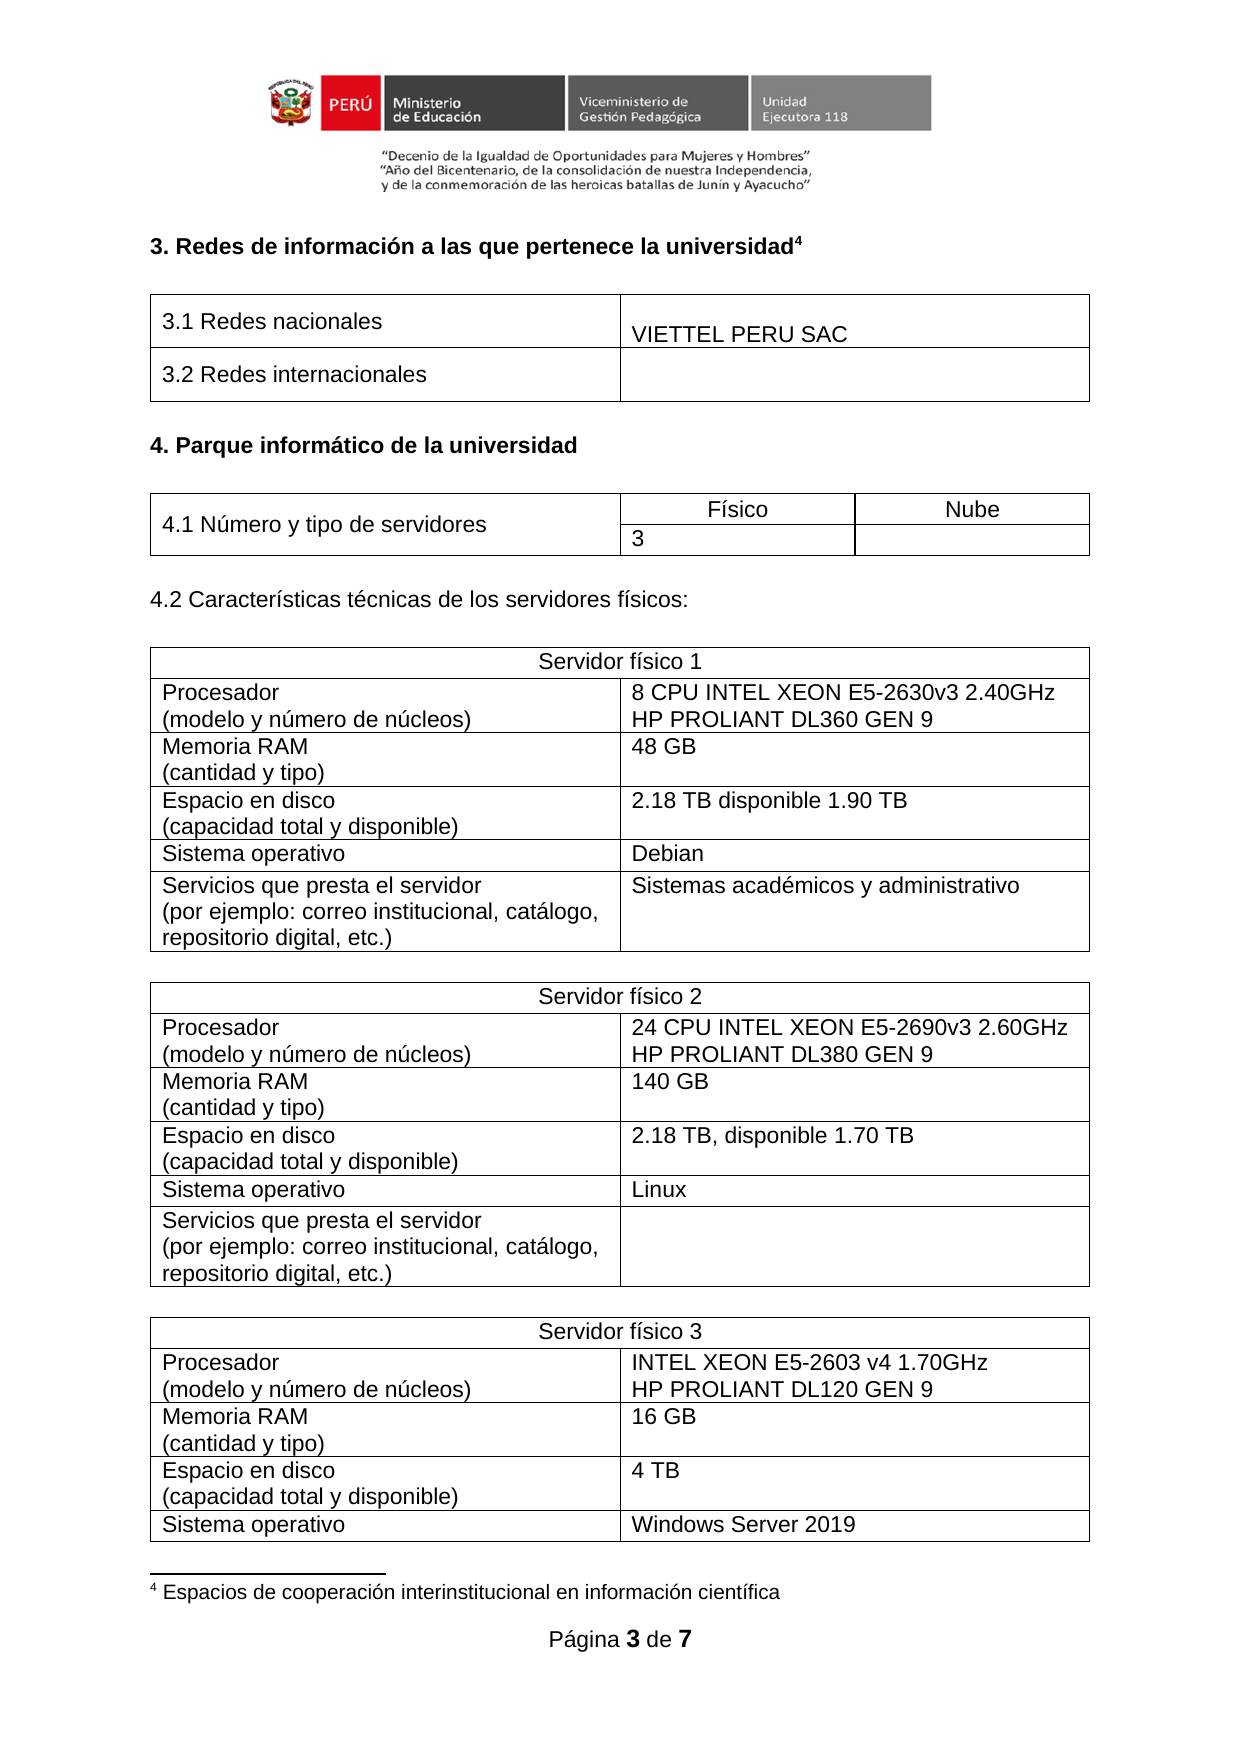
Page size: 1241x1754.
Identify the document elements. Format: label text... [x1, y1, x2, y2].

picture [195, 41, 1009, 194]
text 3. Redes de información a las que pertenece la universidad [150, 233, 1090, 259]
table_cell [621, 348, 1089, 401]
table_cell Procesador (modelo y número de núcleos) [151, 679, 620, 732]
table_cell 3.2 Redes internacionales [151, 348, 620, 401]
table_cell Memoria RAM (cantidad y tipo) [151, 1403, 620, 1456]
table_cell Espacio en disco (capacidad total y disponible) [151, 1122, 620, 1174]
table_header 3.1 Redes nacionales [151, 295, 620, 347]
table_cell [856, 525, 1089, 555]
table_cell Sistema operativo [151, 840, 620, 871]
table_cell Windows Server 2019 [621, 1511, 1089, 1541]
table_cell 3 [621, 525, 854, 555]
table_cell Debian [621, 840, 1089, 871]
table_cell Espacio en disco (capacidad total y disponible) [151, 787, 620, 839]
table_cell Linux [621, 1176, 1089, 1206]
table_cell Memoria RAM (cantidad y tipo) [151, 1068, 620, 1121]
table_cell 24 CPU INTEL XEON E5-2690v3 2.60GHz HP PROLIANT DL380 GEN 9 [621, 1014, 1089, 1067]
table_cell Sistema operativo [151, 1176, 620, 1206]
text 4.2 Características técnicas de los servidores físicos: [150, 586, 1090, 613]
table_cell 4 TB [621, 1457, 1089, 1509]
table_cell Servicios que presta el servidor (por ejemplo: correo institucional, catálogo, repositorio digital, etc.) [151, 872, 620, 951]
table_cell Procesador (modelo y número de núcleos) [151, 1349, 620, 1402]
table_cell 140 GB [621, 1068, 1089, 1121]
table_cell 2.18 TB, disponible 1.70 TB [621, 1122, 1089, 1174]
table_cell Espacio en disco (capacidad total y disponible) [151, 1457, 620, 1509]
table_cell Servicios que presta el servidor (por ejemplo: correo institucional, catálogo, repositorio digital, etc.) [151, 1207, 620, 1286]
table_header Nube [856, 494, 1089, 524]
table_cell Sistemas académicos y administrativo [621, 872, 1089, 951]
table_cell [621, 1207, 1089, 1286]
text 4. Parque informático de la universidad [150, 432, 1090, 459]
table_header Servidor físico 2 [151, 983, 1089, 1013]
table_cell 8 CPU INTEL XEON E5-2630v3 2.40GHz HP PROLIANT DL360 GEN 9 [621, 679, 1089, 732]
table_cell Procesador (modelo y número de núcleos) [151, 1014, 620, 1067]
table_cell INTEL XEON E5-2603 v4 1.70GHz HP PROLIANT DL120 GEN 9 [621, 1349, 1089, 1402]
table_cell 48 GB [621, 733, 1089, 786]
table_header VIETTEL PERU SAC [621, 295, 1089, 347]
table_header 4.1 Número y tipo de servidores [151, 494, 620, 555]
table_cell Sistema operativo [151, 1511, 620, 1541]
table_cell Memoria RAM (cantidad y tipo) [151, 733, 620, 786]
table_header Servidor físico 3 [151, 1318, 1089, 1348]
table_cell 2.18 TB disponible 1.90 TB [621, 787, 1089, 839]
table_header Servidor físico 1 [151, 648, 1089, 678]
table_header Físico [621, 494, 854, 524]
table_cell 16 GB [621, 1403, 1089, 1456]
